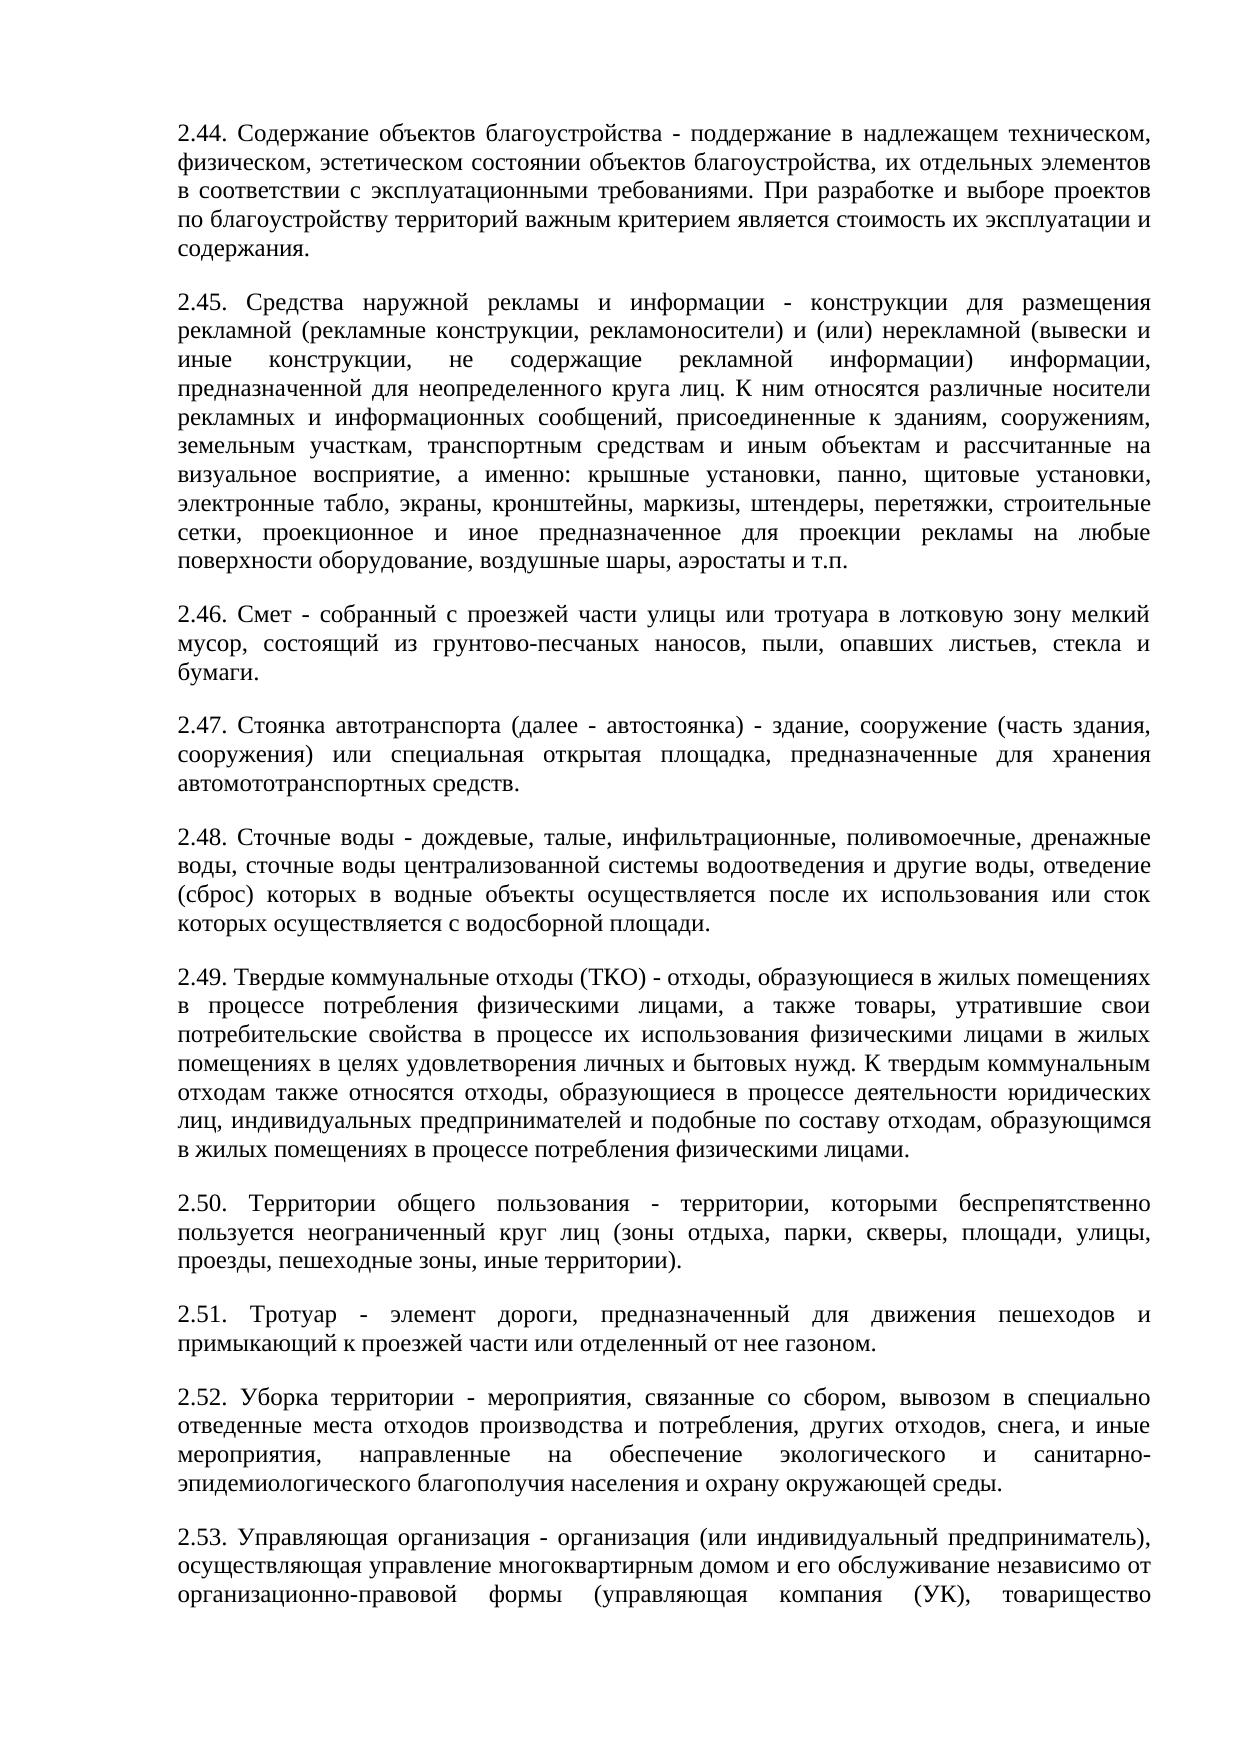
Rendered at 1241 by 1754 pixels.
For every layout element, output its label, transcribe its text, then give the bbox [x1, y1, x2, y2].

text 2.51. Тротуар - элемент дороги, предназначенный для движения пешеходов и примыкающий к проезжей части или отделенный от нее газоном. [177, 1299, 1152, 1357]
text 2.48. Сточные воды - дождевые, талые, инфильтрационные, поливомоечные, дренажные воды, сточные воды централизованной системы водоотведения и другие воды, отведение (сброс) которых в водные объекты осуществляется после их использования или сток которых осуществляется с водосборной площади. [177, 822, 1152, 937]
text 2.50. Территории общего пользования - территории, которыми беспрепятственно пользуется неограниченный круг лиц (зоны отдыха, парки, скверы, площади, улицы, проезды, пешеходные зоны, иные территории). [177, 1188, 1152, 1274]
text 2.44. Содержание объектов благоустройства - поддержание в надлежащем техническом, физическом, эстетическом состоянии объектов благоустройства, их отдельных элементов в соответствии с эксплуатационными требованиями. При разработке и выборе проектов по благоустройству территорий важным критерием является стоимость их эксплуатации и содержания. [177, 118, 1152, 262]
text 2.45. Средства наружной рекламы и информации - конструкции для размещения рекламной (рекламные конструкции, рекламоносители) и (или) нерекламной (вывески и иные конструкции, не содержащие рекламной информации) информации, предназначенной для неопределенного круга лиц. К ним относятся различные носители рекламных и информационных сообщений, присоединенные к зданиям, сооружениям, земельным участкам, транспортным средствам и иным объектам и рассчитанные на визуальное восприятие, а именно: крышные установки, панно, щитовые установки, электронные табло, экраны, кронштейны, маркизы, штендеры, перетяжки, строительные сетки, проекционное и иное предназначенное для проекции рекламы на любые поверхности оборудование, воздушные шары, аэростаты и т.п. [177, 287, 1152, 574]
text 2.52. Уборка территории - мероприятия, связанные со сбором, вывозом в специально отведенные места отходов производства и потребления, других отходов, снега, и иные мероприятия, направленные на обеспечение экологического и санитарно-эпидемиологического благополучия населения и охрану окружающей среды. [177, 1382, 1152, 1497]
text 2.46. Смет - собранный с проезжей части улицы или тротуара в лотковую зону мелкий мусор, состоящий из грунтово-песчаных наносов, пыли, опавших листьев, стекла и бумаги. [177, 599, 1152, 686]
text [177, 1522, 1152, 1608]
text 2.47. Стоянка автотранспорта (далее - автостоянка) - здание, сооружение (часть здания, сооружения) или специальная открытая площадка, предназначенные для хранения автомототранспортных средств. [177, 711, 1152, 797]
text 2.49. Твердые коммунальные отходы (ТКО) - отходы, образующиеся в жилых помещениях в процессе потребления физическими лицами, а также товары, утратившие свои потребительские свойства в процессе их использования физическими лицами в жилых помещениях в целях удовлетворения личных и бытовых нужд. К твердым коммунальным отходам также относятся отходы, образующиеся в процессе деятельности юридических лиц, индивидуальных предпринимателей и подобные по составу отходам, образующимся в жилых помещениях в процессе потребления физическими лицами. [177, 962, 1152, 1163]
